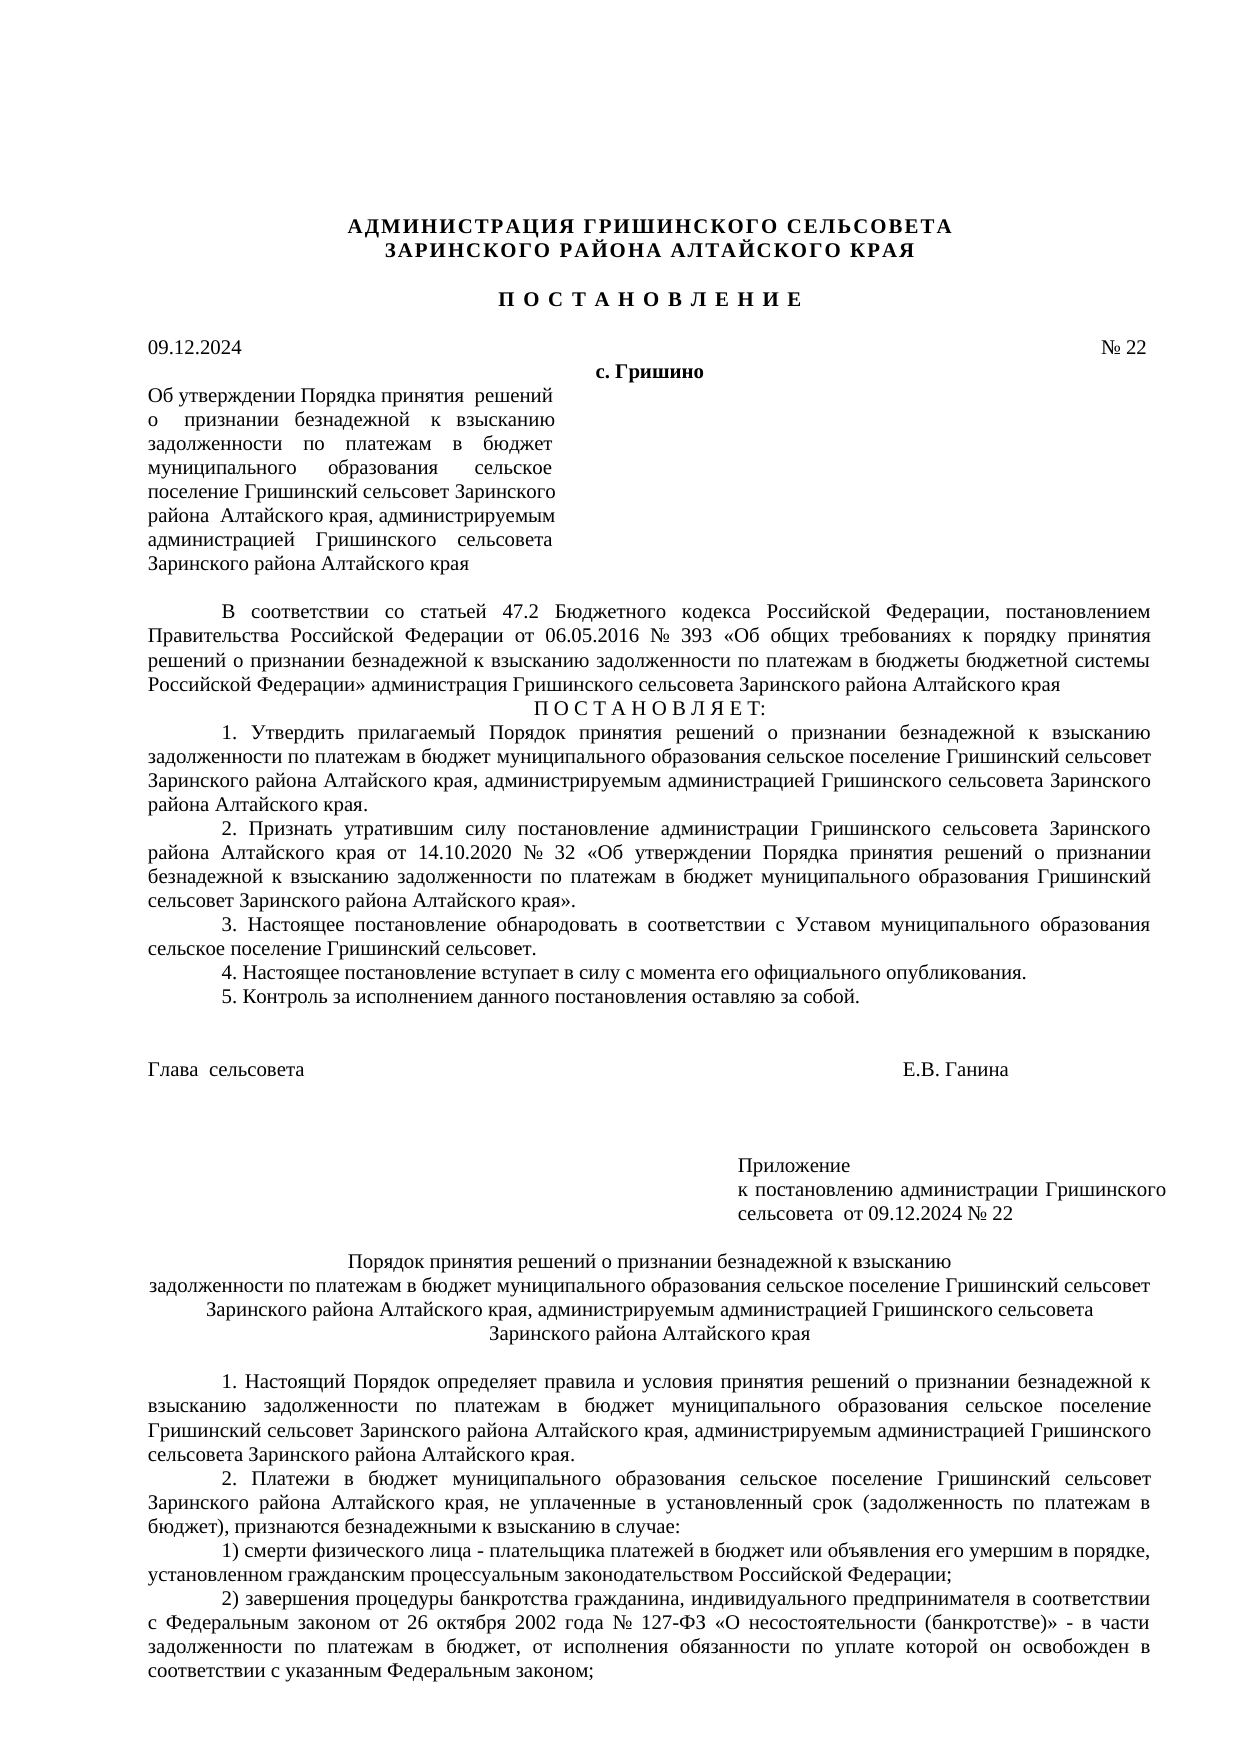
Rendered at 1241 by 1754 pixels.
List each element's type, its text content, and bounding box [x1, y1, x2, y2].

text 2. Платежи в бюджет муниципального образования сельское поселение Гришинский сельсовет Заринского района Алтайского края, не уплаченные в установленный срок (задолженность по платежам в бюджет), признаются безнадежными к взысканию в случае: [148, 1466, 1152, 1538]
text 2. Признать утратившим силу постановление администрации Гришинского сельсовета Заринского района Алтайского края от 14.10.2020 № 32 «Об утверждении Порядка принятия решений о признании безнадежной к взысканию задолженности по платежам в бюджет муниципального образования Гришинский сельсовет Заринского района Алтайского края». [148, 816, 1152, 912]
text Об утверждении Порядка принятия решений [148, 383, 1152, 407]
text с. Гришино [148, 359, 1152, 383]
text поселение Гришинский сельсовет Заринского [148, 479, 1152, 503]
text 1. Утвердить прилагаемый Порядок принятия решений о признании безнадежной к взысканию задолженности по платежам в бюджет муниципального образования сельское поселение Гришинский сельсовет Заринского района Алтайского края, администрируемым администрацией Гришинского сельсовета Заринского района Алтайского края. [148, 720, 1152, 816]
table_header Е.В. Ганина [598, 1057, 1122, 1081]
text 1. Настоящий Порядок определяет правила и условия принятия решений о признании безнадежной к взысканию задолженности по платежам в бюджет муниципального образования сельское поселение Гришинский сельсовет Заринского района Алтайского края, администрируемым администрацией Гришинского сельсовета Заринского района Алтайского края. [148, 1369, 1152, 1466]
text В соответствии со статьей 47.2 Бюджетного кодекса Российской Федерации, постановлением Правительства Российской Федерации от 06.05.2016 № 393 «Об общих требованиях к порядку принятия решений о признании безнадежной к взысканию задолженности по платежам в бюджеты бюджетной системы Российской Федерации» администрация Гришинского сельсовета Заринского района Алтайского края [148, 599, 1152, 696]
text Заринского района Алтайского края [148, 551, 1152, 575]
text о признании безнадежной к взысканию [148, 407, 1152, 431]
text района Алтайского края, администрируемым [148, 503, 1152, 527]
text Заринского района Алтайского края [148, 238, 1152, 262]
text муниципального образования сельское [148, 455, 1152, 479]
text задолженности по платежам в бюджет [148, 431, 1152, 455]
text задолженности по платежам в бюджет муниципального образования сельское поселение Гришинский сельсовет Заринского района Алтайского края, администрируемым администрацией Гришинского сельсовета [148, 1273, 1152, 1321]
text 2) завершения процедуры банкротства гражданина, индивидуального предпринимателя в соответствии с Федеральным законом от 26 октября 2002 года № 127-ФЗ «О несостоятельности (банкротстве)» - в части задолженности по платежам в бюджет, от исполнения обязанности по уплате которой он освобожден в соответствии с указанным Федеральным законом; [148, 1586, 1152, 1682]
text к постановлению администрации Гришинского сельсовета от 09.12.2024 № 22 [738, 1177, 1166, 1225]
text Заринского района Алтайского края [148, 1321, 1152, 1345]
text 09.12.2024 № 22 [148, 335, 1152, 359]
text 5. Контроль за исполнением данного постановления оставляю за собой. [148, 984, 1152, 1008]
text Приложение [664, 1153, 1152, 1177]
text 1) смерти физического лица - плательщика платежей в бюджет или объявления его умершим в порядке, установленном гражданским процессуальным законодательством Российской Федерации; [148, 1538, 1152, 1586]
text администрацией Гришинского сельсовета [148, 527, 1152, 551]
text Порядок принятия решений о признании безнадежной к взысканию [148, 1249, 1152, 1273]
text 3. Настоящее постановление обнародовать в соответствии с Уставом муниципального образования сельское поселение Гришинский сельсовет. [148, 912, 1152, 960]
table_header Глава сельсовета [136, 1057, 598, 1081]
text П О С Т А Н О В Л Я Е Т: [148, 696, 1152, 720]
text Администрация Гришинского сельсовета [148, 214, 1152, 238]
text 4. Настоящее постановление вступает в силу с момента его официального опубликования. [148, 960, 1152, 984]
text ПОСТАНОВЛЕНИЕ [148, 287, 1152, 311]
